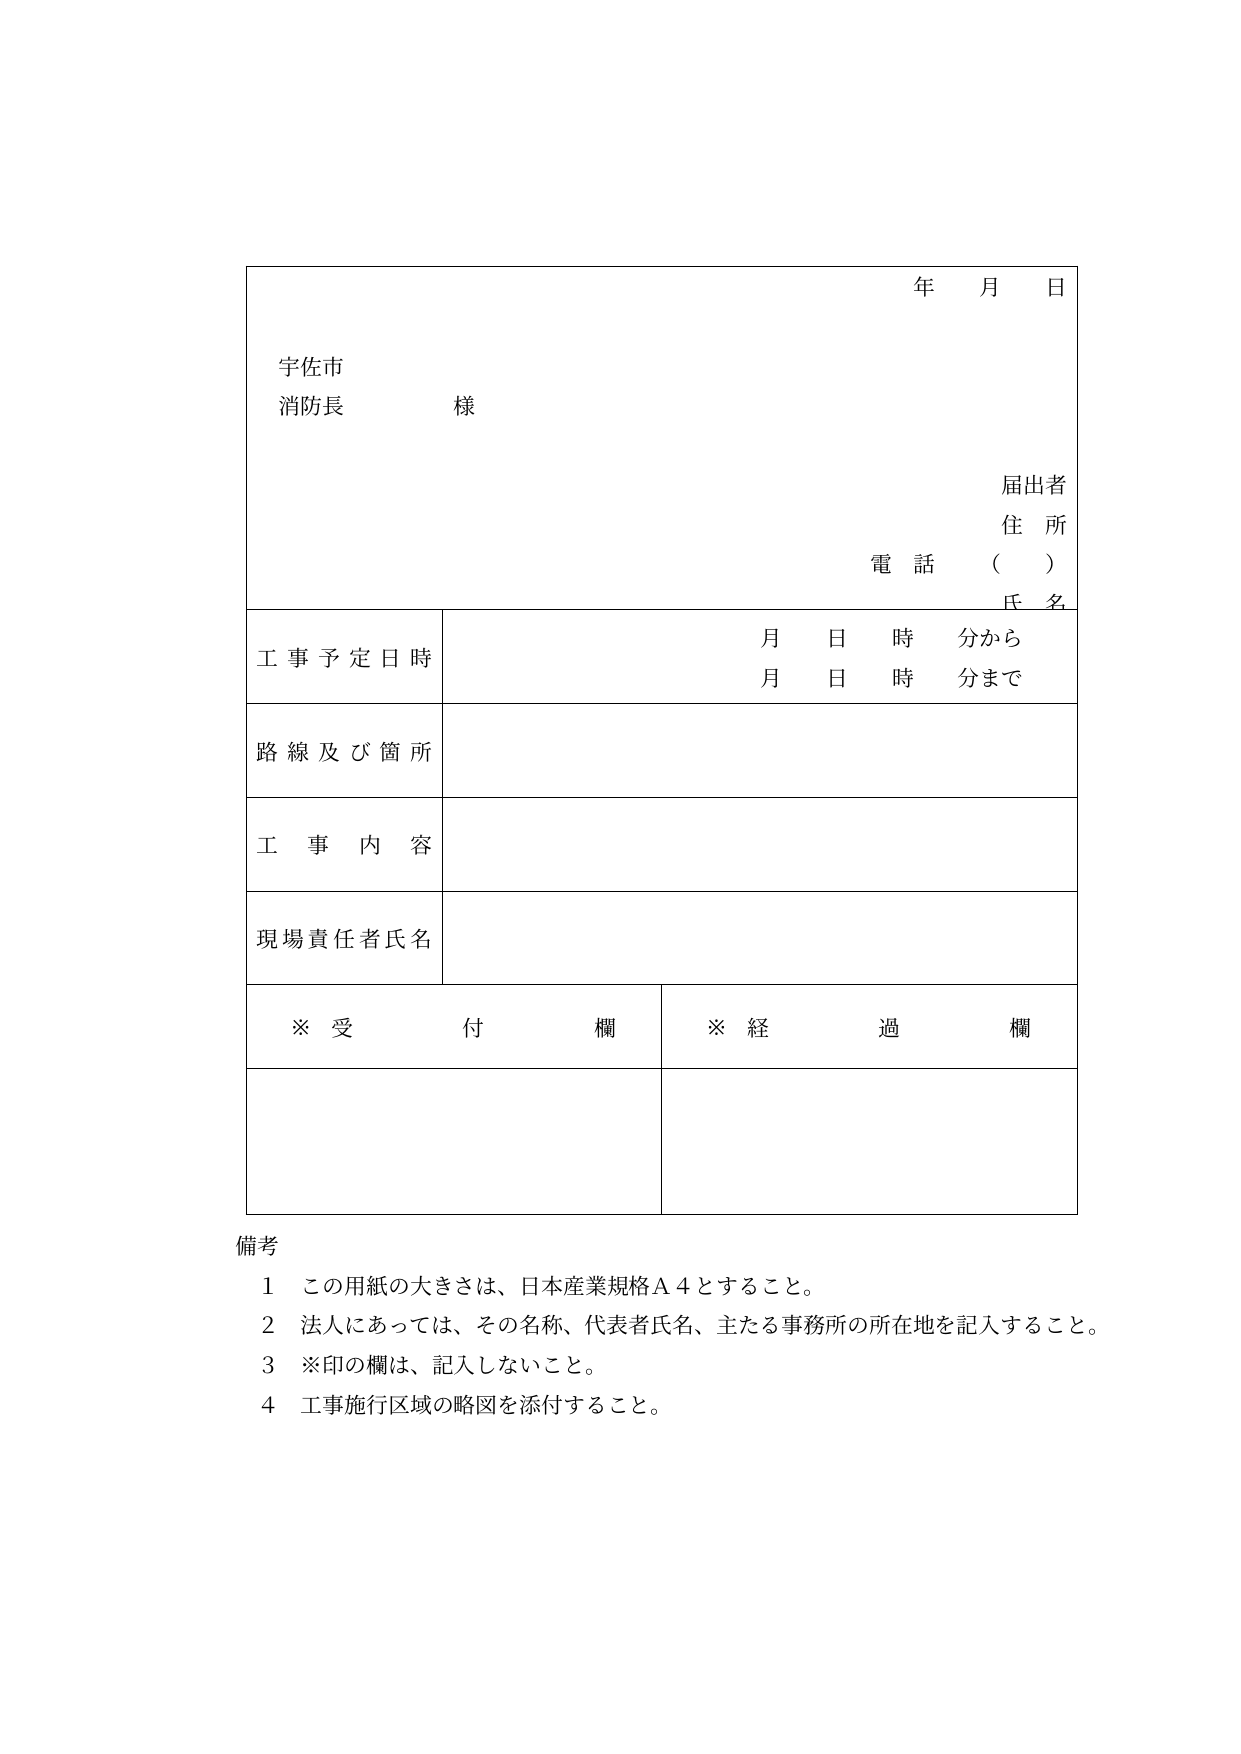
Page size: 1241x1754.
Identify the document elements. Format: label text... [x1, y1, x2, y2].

table_cell 工事内容 [247, 798, 442, 891]
table_cell ※ 受 付 欄 [247, 985, 661, 1068]
table_cell [662, 1069, 1077, 1213]
table_cell [247, 1069, 661, 1213]
table_header 年 月 日 宇佐市 消防長 様 届出者 住 所 電 話 （ ） 氏 名 [247, 267, 1077, 609]
text ３ ※印の欄は、記入しないこと。 [257, 1344, 1088, 1384]
table_cell 工事予定日時 [247, 610, 442, 703]
table_cell 現場責任者氏名 [247, 892, 442, 984]
table_cell [443, 892, 1077, 984]
table_cell 月 日 時 分から 月 日 時 分まで [443, 610, 1077, 703]
text １ この用紙の大きさは、日本産業規格Ａ４とすること。 [257, 1265, 1088, 1304]
table_cell [443, 704, 1077, 797]
text 備考 [213, 1225, 1088, 1265]
text ４ 工事施行区域の略図を添付すること。 [257, 1384, 1088, 1423]
text ２ 法人にあっては、その名称、代表者氏名、主たる事務所の所在地を記入すること。 [257, 1304, 1088, 1344]
table_cell ※ 経 過 欄 [662, 985, 1077, 1068]
table_cell [443, 798, 1077, 891]
table_cell 路線及び箇所 [247, 704, 442, 797]
